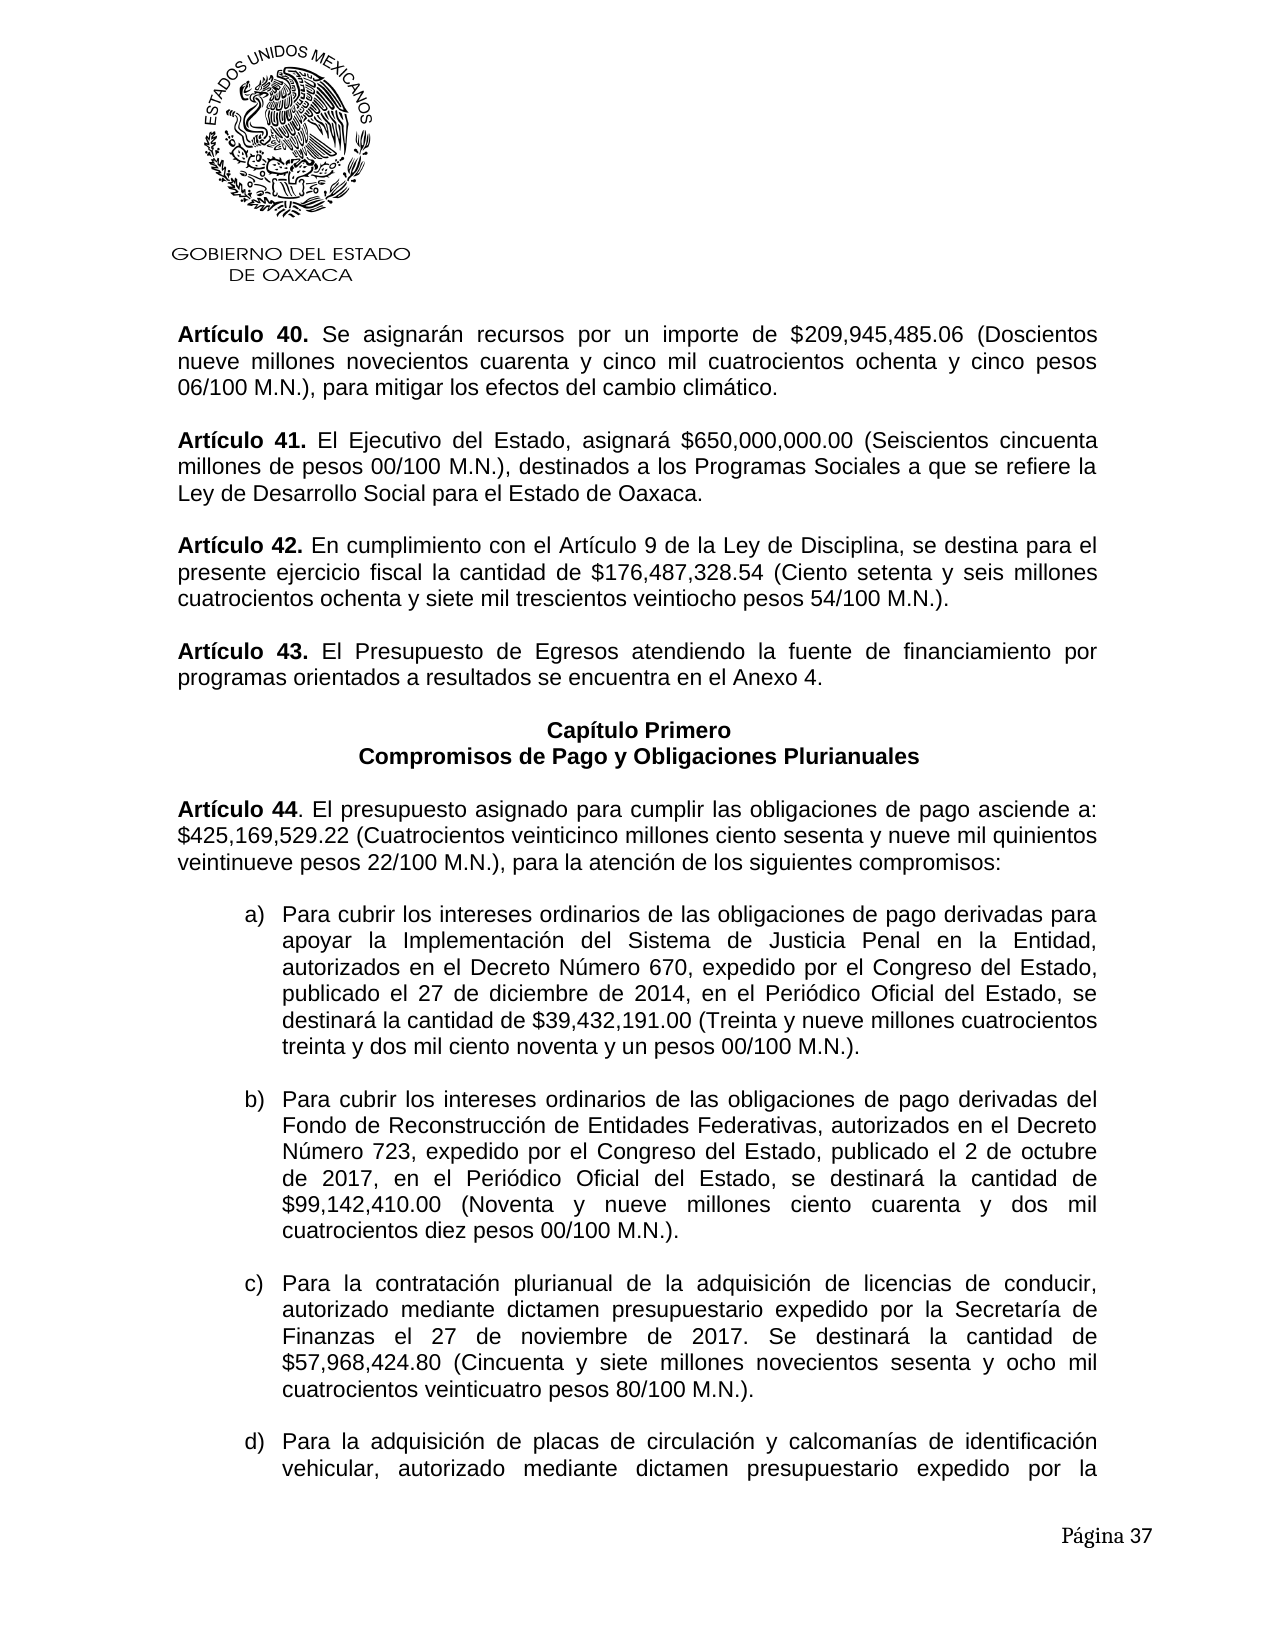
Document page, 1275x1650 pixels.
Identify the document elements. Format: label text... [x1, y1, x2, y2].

subtitle Capítulo Primero [177, 717, 1101, 743]
list Para cubrir los intereses ordinarios de las obligaciones de pago derivadas para apoyar la Implementación del Sistema de Justicia Penal en la Entidad, autorizados en el Decreto Número 670, expedido por el Congreso del Estado, publicado el 27 de diciembre de 2014, en el Periódico Oficial del Estado, se destinará la cantidad de $39,432,191.00 (Treinta y nueve millones cuatrocientos treinta y dos mil ciento noventa y un pesos 00/100 M.N.). [244, 901, 1098, 1059]
text Artículo 40. Se asignarán recursos por un importe de $209,945,485.06 (Doscientos nueve millones novecientos cuarenta y cinco mil cuatrocientos ochenta y cinco pesos 06/100 M.N.), para mitigar los efectos del cambio climático. [177, 321, 1098, 400]
text Compromisos de Pago y Obligaciones Plurianuales [177, 743, 1101, 769]
picture [166, 39, 415, 287]
list Para cubrir los intereses ordinarios de las obligaciones de pago derivadas del Fondo de Reconstrucción de Entidades Federativas, autorizados en el Decreto Número 723, expedido por el Congreso del Estado, publicado el 2 de octubre de 2017, en el Periódico Oficial del Estado, se destinará la cantidad de $99,142,410.00 (Noventa y nueve millones ciento cuarenta y dos mil cuatrocientos diez pesos 00/100 M.N.). [244, 1086, 1098, 1244]
text Artículo 44. El presupuesto asignado para cumplir las obligaciones de pago asciende a: $425,169,529.22 (Cuatrocientos veinticinco millones ciento sesenta y nueve mil quinientos veintinueve pesos 22/100 M.N.), para la atención de los siguientes compromisos: [177, 796, 1098, 875]
text Artículo 42. En cumplimiento con el Artículo 9 de la Ley de Disciplina, se destina para el presente ejercicio fiscal la cantidad de $176,487,328.54 (Ciento setenta y seis millones cuatrocientos ochenta y siete mil trescientos veintiocho pesos 54/100 M.N.). [177, 532, 1098, 611]
text Artículo 43. El Presupuesto de Egresos atendiendo la fuente de financiamiento por programas orientados a resultados se encuentra en el Anexo 4. [177, 638, 1098, 690]
text Artículo 41. El Ejecutivo del Estado, asignará $650,000,000.00 (Seiscientos cincuenta millones de pesos 00/100 M.N.), destinados a los Programas Sociales a que se refiere la Ley de Desarrollo Social para el Estado de Oaxaca. [177, 427, 1098, 506]
list Para la contratación plurianual de la adquisición de licencias de conducir, autorizado mediante dictamen presupuestario expedido por la Secretaría de Finanzas el 27 de noviembre de 2017. Se destinará la cantidad de $57,968,424.80 (Cincuenta y siete millones novecientos sesenta y ocho mil cuatrocientos veinticuatro pesos 80/100 M.N.). [244, 1270, 1098, 1402]
